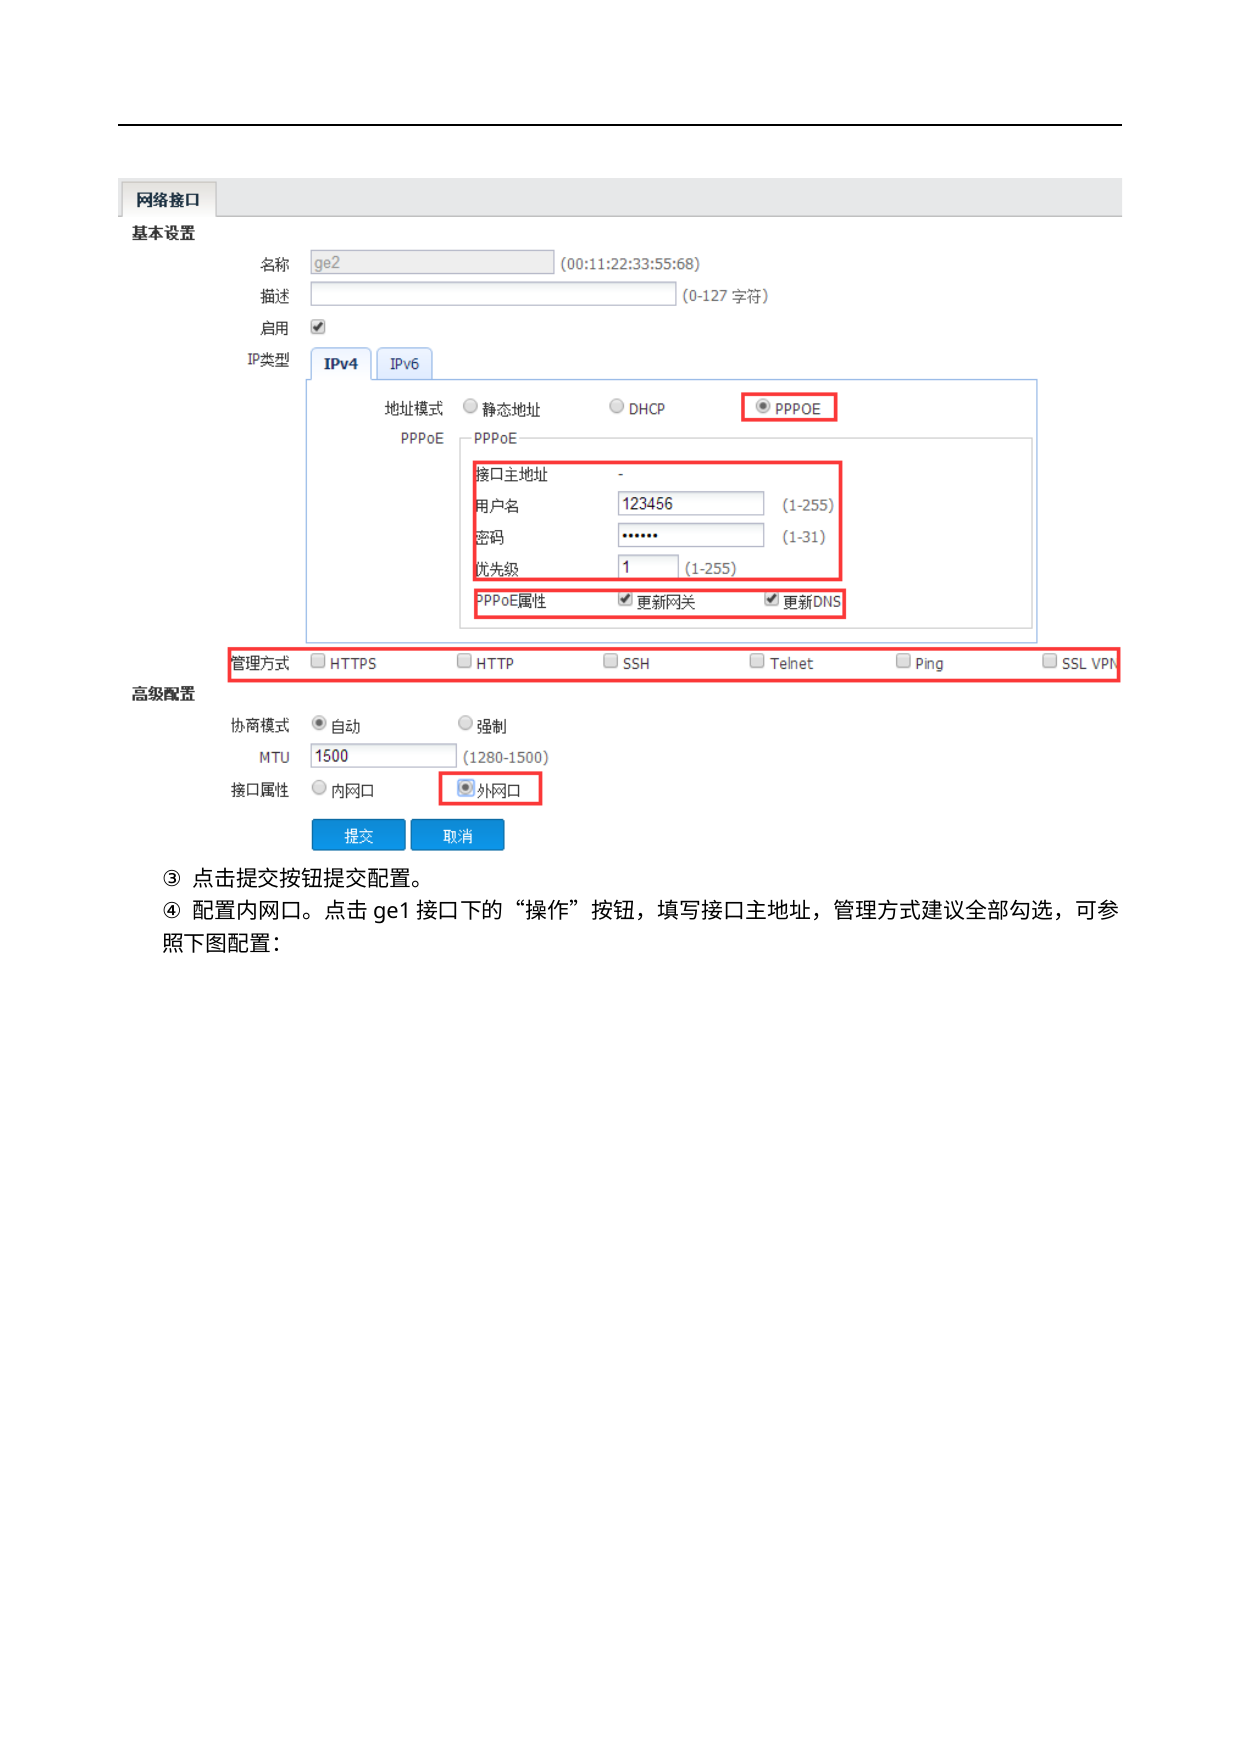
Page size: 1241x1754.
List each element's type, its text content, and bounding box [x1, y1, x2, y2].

picture [118, 178, 1123, 858]
list 点击提交按钮提交配置。 [162, 861, 1122, 893]
list 配置内网口。点击ge1接口下的“操作”按钮，填写接口主地址，管理方式建议全部勾选，可参照下图配置： [162, 893, 1122, 958]
